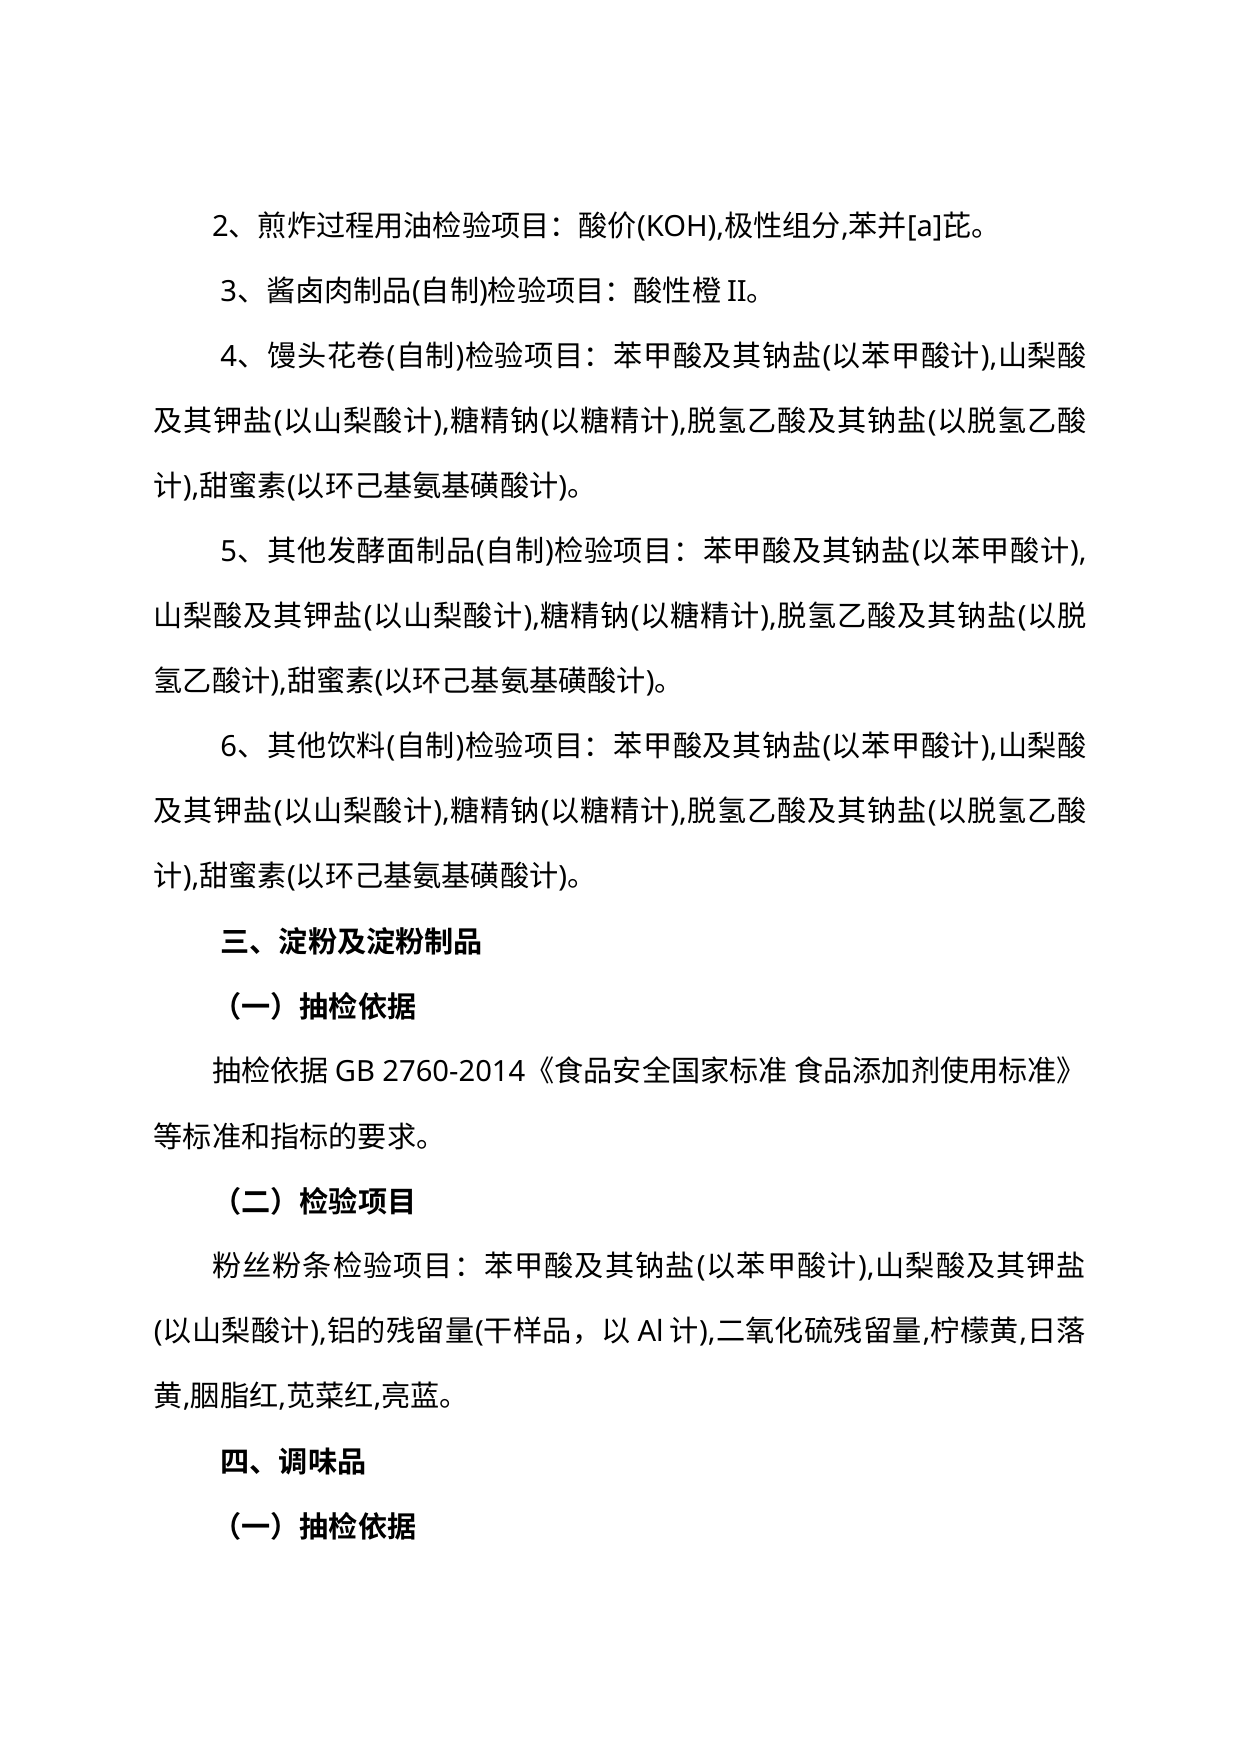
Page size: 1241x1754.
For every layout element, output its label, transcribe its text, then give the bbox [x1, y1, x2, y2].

list 四、调味品 [220, 1427, 1087, 1492]
list （一）抽检依据 [153, 972, 1087, 1037]
text 3、酱卤肉制品(自制)检验项目：酸性橙II。 [153, 257, 1087, 322]
text 2、煎炸过程用油检验项目：酸价(KOH),极性组分,苯并[a]芘。 [153, 192, 1087, 257]
text 6、其他饮料(自制)检验项目：苯甲酸及其钠盐(以苯甲酸计),山梨酸及其钾盐(以山梨酸计),糖精钠(以糖精计),脱氢乙酸及其钠盐(以脱氢乙酸计),甜蜜素(以环己基氨基磺酸计)。 [153, 712, 1087, 907]
text 5、其他发酵面制品(自制)检验项目：苯甲酸及其钠盐(以苯甲酸计),山梨酸及其钾盐(以山梨酸计),糖精钠(以糖精计),脱氢乙酸及其钠盐(以脱氢乙酸计),甜蜜素(以环己基氨基磺酸计)。 [153, 517, 1087, 712]
list （一）抽检依据 [153, 1492, 1087, 1557]
list （二）检验项目 [153, 1167, 1087, 1232]
list 三、淀粉及淀粉制品 [220, 907, 1087, 972]
text 抽检依据GB 2760-2014《食品安全国家标准 食品添加剂使用标准》等标准和指标的要求。 [153, 1037, 1087, 1167]
text 粉丝粉条检验项目：苯甲酸及其钠盐(以苯甲酸计),山梨酸及其钾盐(以山梨酸计),铝的残留量(干样品，以Al计),二氧化硫残留量,柠檬黄,日落黄,胭脂红,苋菜红,亮蓝。 [153, 1232, 1087, 1427]
text 4、馒头花卷(自制)检验项目：苯甲酸及其钠盐(以苯甲酸计),山梨酸及其钾盐(以山梨酸计),糖精钠(以糖精计),脱氢乙酸及其钠盐(以脱氢乙酸计),甜蜜素(以环己基氨基磺酸计)。 [153, 322, 1087, 517]
